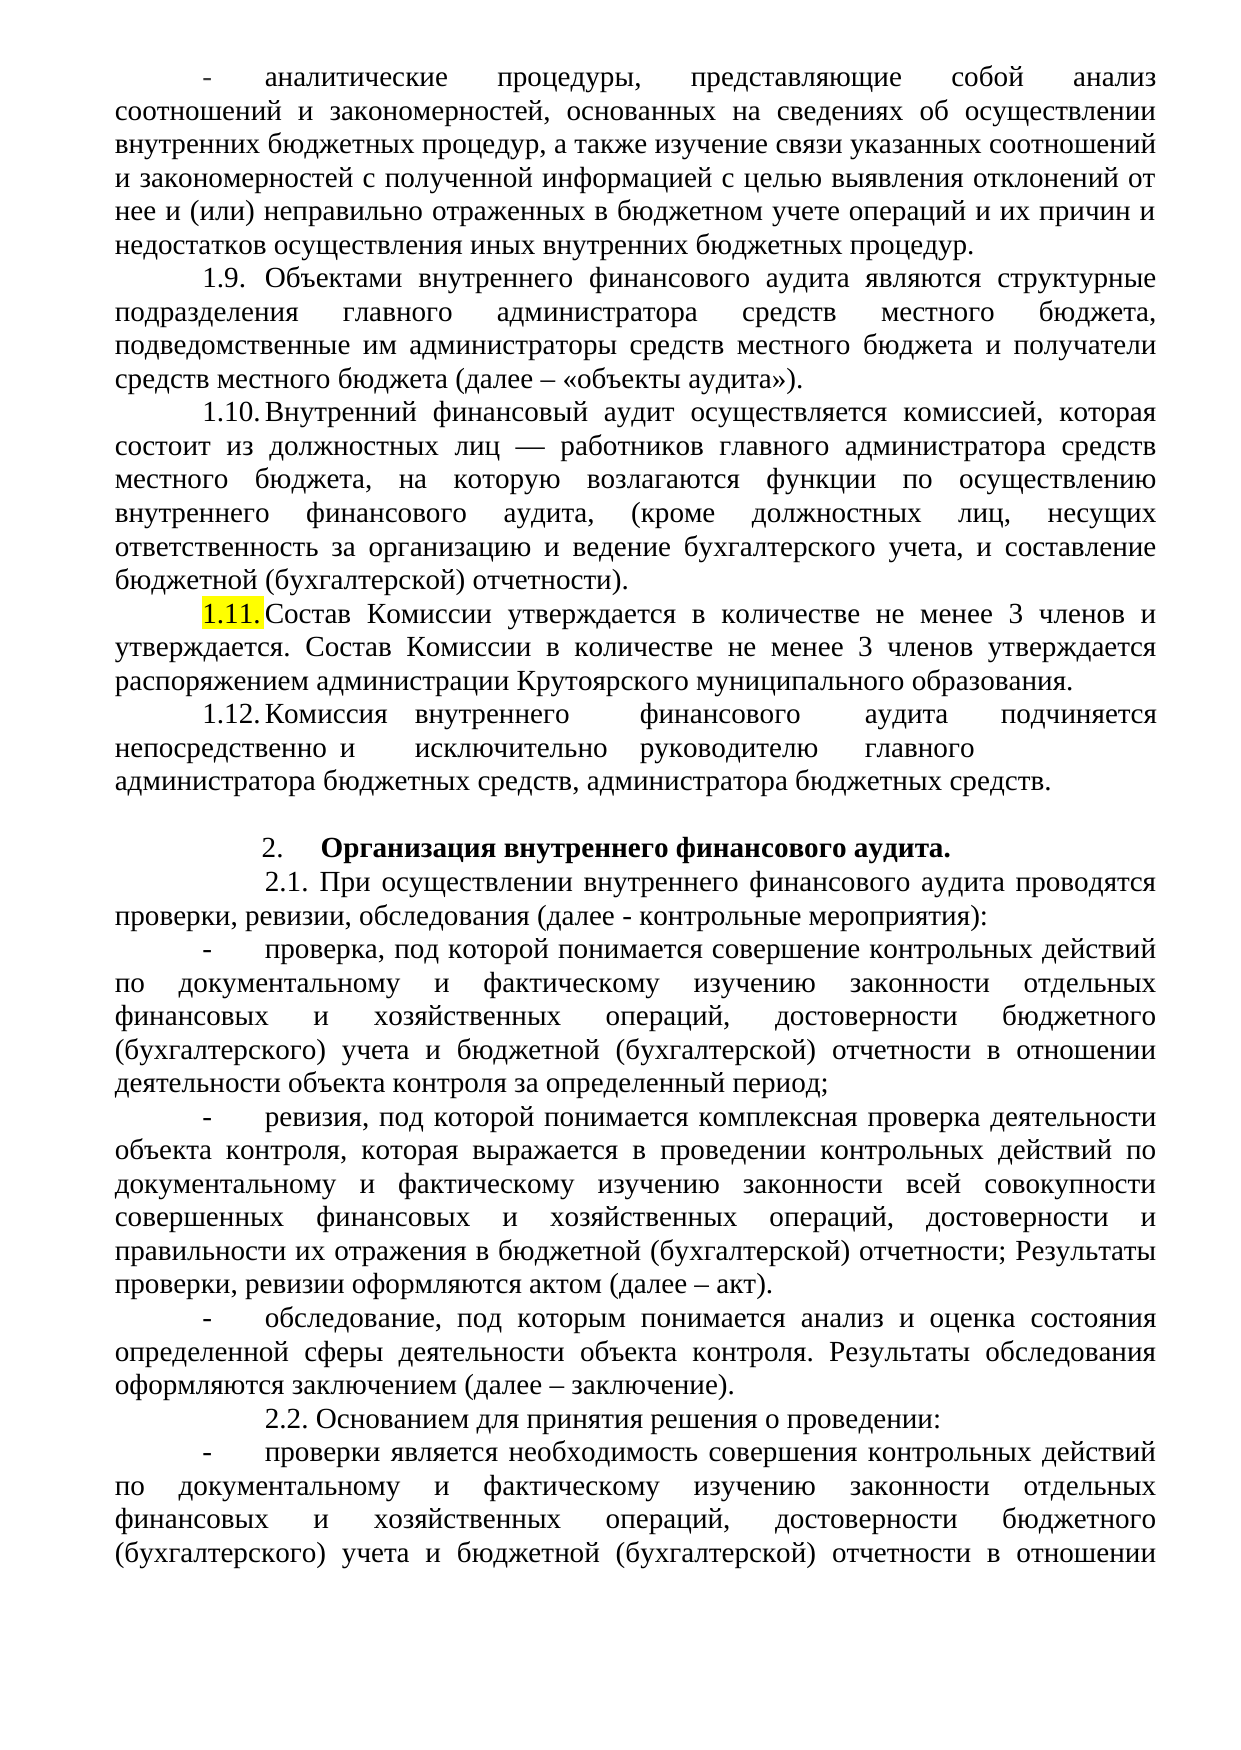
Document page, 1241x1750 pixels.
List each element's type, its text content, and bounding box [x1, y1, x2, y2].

list обследование, под которым понимается анализ и оценка состояния определенной сферы деятельности объекта контроля. Результаты обследования оформляются заключением (далее – заключение). [114, 1300, 1157, 1401]
list Объектами внутреннего финансового аудита являются структурные подразделения главного администратора средств местного бюджета, подведомственные им администраторы средств местного бюджета и получатели средств местного бюджета (далее – «объекты аудита»). [114, 260, 1157, 394]
list Организация внутреннего финансового аудита. [56, 831, 1157, 864]
list Состав Комиссии утверждается в количестве не менее 3 членов и утверждается. Состав Комиссии в количестве не менее 3 членов утверждается распоряжением администрации Крутоярского муниципального образования. [114, 596, 1157, 696]
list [114, 1434, 1157, 1568]
text 2.2. Основанием для принятия решения о проведении: [114, 1401, 1157, 1434]
text 2.1. При осуществлении внутреннего финансового аудита проводятся проверки, ревизии, обследования (далее - контрольные мероприятия): [114, 864, 1157, 931]
list аналитические процедуры, представляющие собой анализ соотношений и закономерностей, основанных на сведениях об осуществлении внутренних бюджетных процедур, а также изучение связи указанных соотношений и закономерностей с полученной информацией с целью выявления отклонений от нее и (или) неправильно отраженных в бюджетном учете операций и их причин и недостатков осуществления иных внутренних бюджетных процедур. [114, 59, 1157, 260]
list Комиссия внутреннего финансового аудита подчиняется непосредственно и исключительно руководителю главного администратора бюджетных средств, администратора бюджетных средств. [114, 696, 1157, 797]
list ревизия, под которой понимается комплексная проверка деятельности объекта контроля, которая выражается в проведении контрольных действий по документальному и фактическому изучению законности всей совокупности совершенных финансовых и хозяйственных операций, достоверности и правильности их отражения в бюджетной (бухгалтерской) отчетности; Результаты проверки, ревизии оформляются актом (далее – акт). [114, 1099, 1157, 1300]
list проверка, под которой понимается совершение контрольных действий по документальному и фактическому изучению законности отдельных финансовых и хозяйственных операций, достоверности бюджетного (бухгалтерского) учета и бюджетной (бухгалтерской) отчетности в отношении деятельности объекта контроля за определенный период; [114, 931, 1157, 1099]
list Внутренний финансовый аудит осуществляется комиссией, которая состоит из должностных лиц — работников главного администратора средств местного бюджета, на которую возлагаются функции по осуществлению внутреннего финансового аудита, (кроме должностных лиц, несущих ответственность за организацию и ведение бухгалтерского учета, и составление бюджетной (бухгалтерской) отчетности). [114, 394, 1157, 596]
